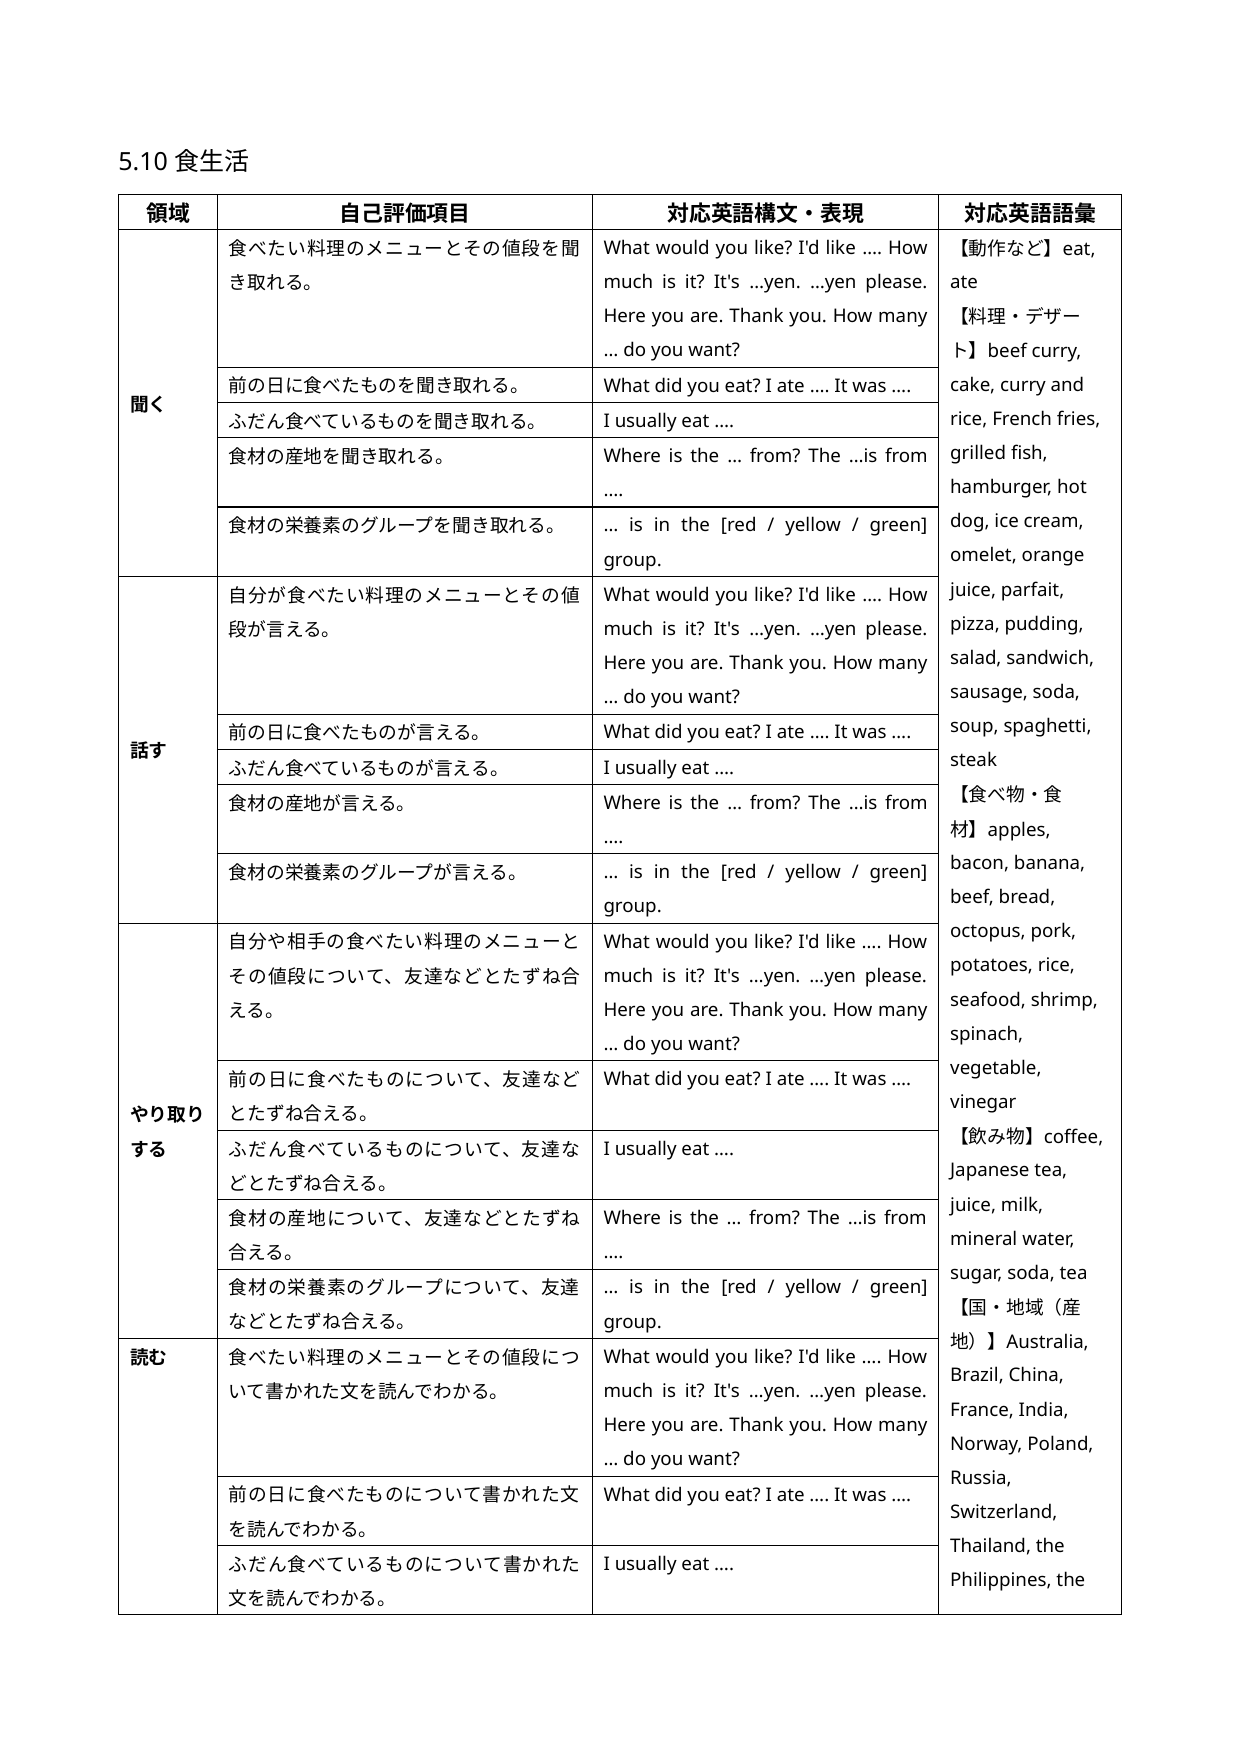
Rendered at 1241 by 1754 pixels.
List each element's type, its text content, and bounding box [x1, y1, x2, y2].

table_cell I usually eat …. [593, 1131, 938, 1199]
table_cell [593, 1339, 938, 1476]
table_cell ふだん食べているものが言える。 [218, 750, 592, 784]
table_cell 聞く [119, 230, 217, 576]
table_cell 食べたい料理のメニューとその値段について書かれた文を読んでわかる。 [218, 1339, 592, 1476]
table_cell 食材の産地が言える。 [218, 785, 592, 853]
table_cell 自分や相手の食べたい料理のメニューとその値段について、友達などとたずね合える。 [218, 924, 592, 1060]
table_cell … is in the [red / yellow / green] group. [593, 508, 938, 576]
table_cell 前の日に食べたものが言える。 [218, 715, 592, 749]
table_cell … is in the [red / yellow / green] group. [593, 854, 938, 923]
table_cell 前の日に食べたものについて書かれた文を読んでわかる。 [218, 1477, 592, 1545]
table_cell 食材の栄養素のグループについて、友達などとたずね合える。 [218, 1270, 592, 1338]
text 5.10 食生活 [118, 125, 1122, 194]
table_cell 食材の栄養素のグループが言える。 [218, 854, 592, 923]
table_cell 話す [119, 577, 217, 923]
table_cell What would you like? I'd like …. How much is it? It's …yen. …yen please. Here you are. Thank you. How many … do you want? [593, 924, 938, 1060]
table_header 自己評価項目 [218, 195, 592, 229]
table_header 対応英語語彙 [939, 195, 1121, 229]
table_cell 読む [119, 1339, 217, 1614]
table_cell やり取り する [119, 924, 217, 1338]
table_cell 食材の産地を聞き取れる。 [218, 438, 592, 506]
table_cell Where is the … from? The …is from …. [593, 438, 938, 506]
table_header 対応英語構文・表現 [593, 195, 938, 229]
table_cell 食べたい料理のメニューとその値段を聞き取れる。 [218, 230, 592, 367]
table_cell 食材の産地について、友達などとたずね合える。 [218, 1200, 592, 1268]
table_cell I usually eat …. [593, 1546, 938, 1614]
table_cell I usually eat …. [593, 403, 938, 437]
table_cell What would you like? I'd like …. How much is it? It's …yen. …yen please. Here you are. Thank you. How many … do you want? [593, 230, 938, 367]
table_cell Where is the … from? The …is from …. [593, 785, 938, 853]
table_cell ふだん食べているものを聞き取れる。 [218, 403, 592, 437]
table_cell 前の日に食べたものを聞き取れる。 [218, 368, 592, 402]
table_cell 自分が食べたい料理のメニューとその値段が言える。 [218, 577, 592, 713]
table_header 領域 [119, 195, 217, 229]
table_cell What did you eat? I ate …. It was …. [593, 1061, 938, 1130]
table_cell What did you eat? I ate …. It was …. [593, 1477, 938, 1545]
table_cell ふだん食べているものについて、友達などとたずね合える。 [218, 1131, 592, 1199]
table_cell 【動作など】eat, ate 【料理・デザート】beef curry, cake, curry and rice, French fries, grilled fish, hamburger, hot dog, ice cream, omelet, orange juice, parfait, pizza, pudding, salad, sandwich, sausage, soda, soup, spaghetti, steak 【食べ物・食材】apples, bacon, banana, beef, bread, octopus, pork, potatoes, rice, seafood, shrimp, spinach, vegetable, vinegar 【飲み物】coffee, Japanese tea, juice, milk, mineral water, sugar, soda, tea 【国・地域（産地）】Australia, Brazil, China, France, India, Norway, Poland, Russia, Switzerland, Thailand, the Philippines, the U.S.A., Zurich 【栄養（グループ）】red, green, yellow, group 〈表現〉 What would you like?, I'd like …, How much is it?, It's …yen., …yen please., Here you are., Thank you., How many … do you want?, What did you eat? I ate …., It was …., I usually eat …., Where is the … from?, The …is from …., how many, how much, Here you are., hungry, last night, let's, please, thank you [939, 230, 1121, 1614]
table_cell 前の日に食べたものについて、友達などとたずね合える。 [218, 1061, 592, 1130]
table_cell What did you eat? I ate …. It was …. [593, 368, 938, 402]
table_cell … is in the [red / yellow / green] group. [593, 1270, 938, 1338]
table_cell What would you like? I'd like …. How much is it? It's …yen. …yen please. Here you are. Thank you. How many … do you want? [593, 577, 938, 713]
table_cell I usually eat …. [593, 750, 938, 784]
table_cell Where is the … from? The …is from …. [593, 1200, 938, 1268]
table_cell 食材の栄養素のグループを聞き取れる。 [218, 508, 592, 576]
table_cell ふだん食べているものについて書かれた文を読んでわかる。 [218, 1546, 592, 1614]
table_cell What did you eat? I ate …. It was …. [593, 715, 938, 749]
